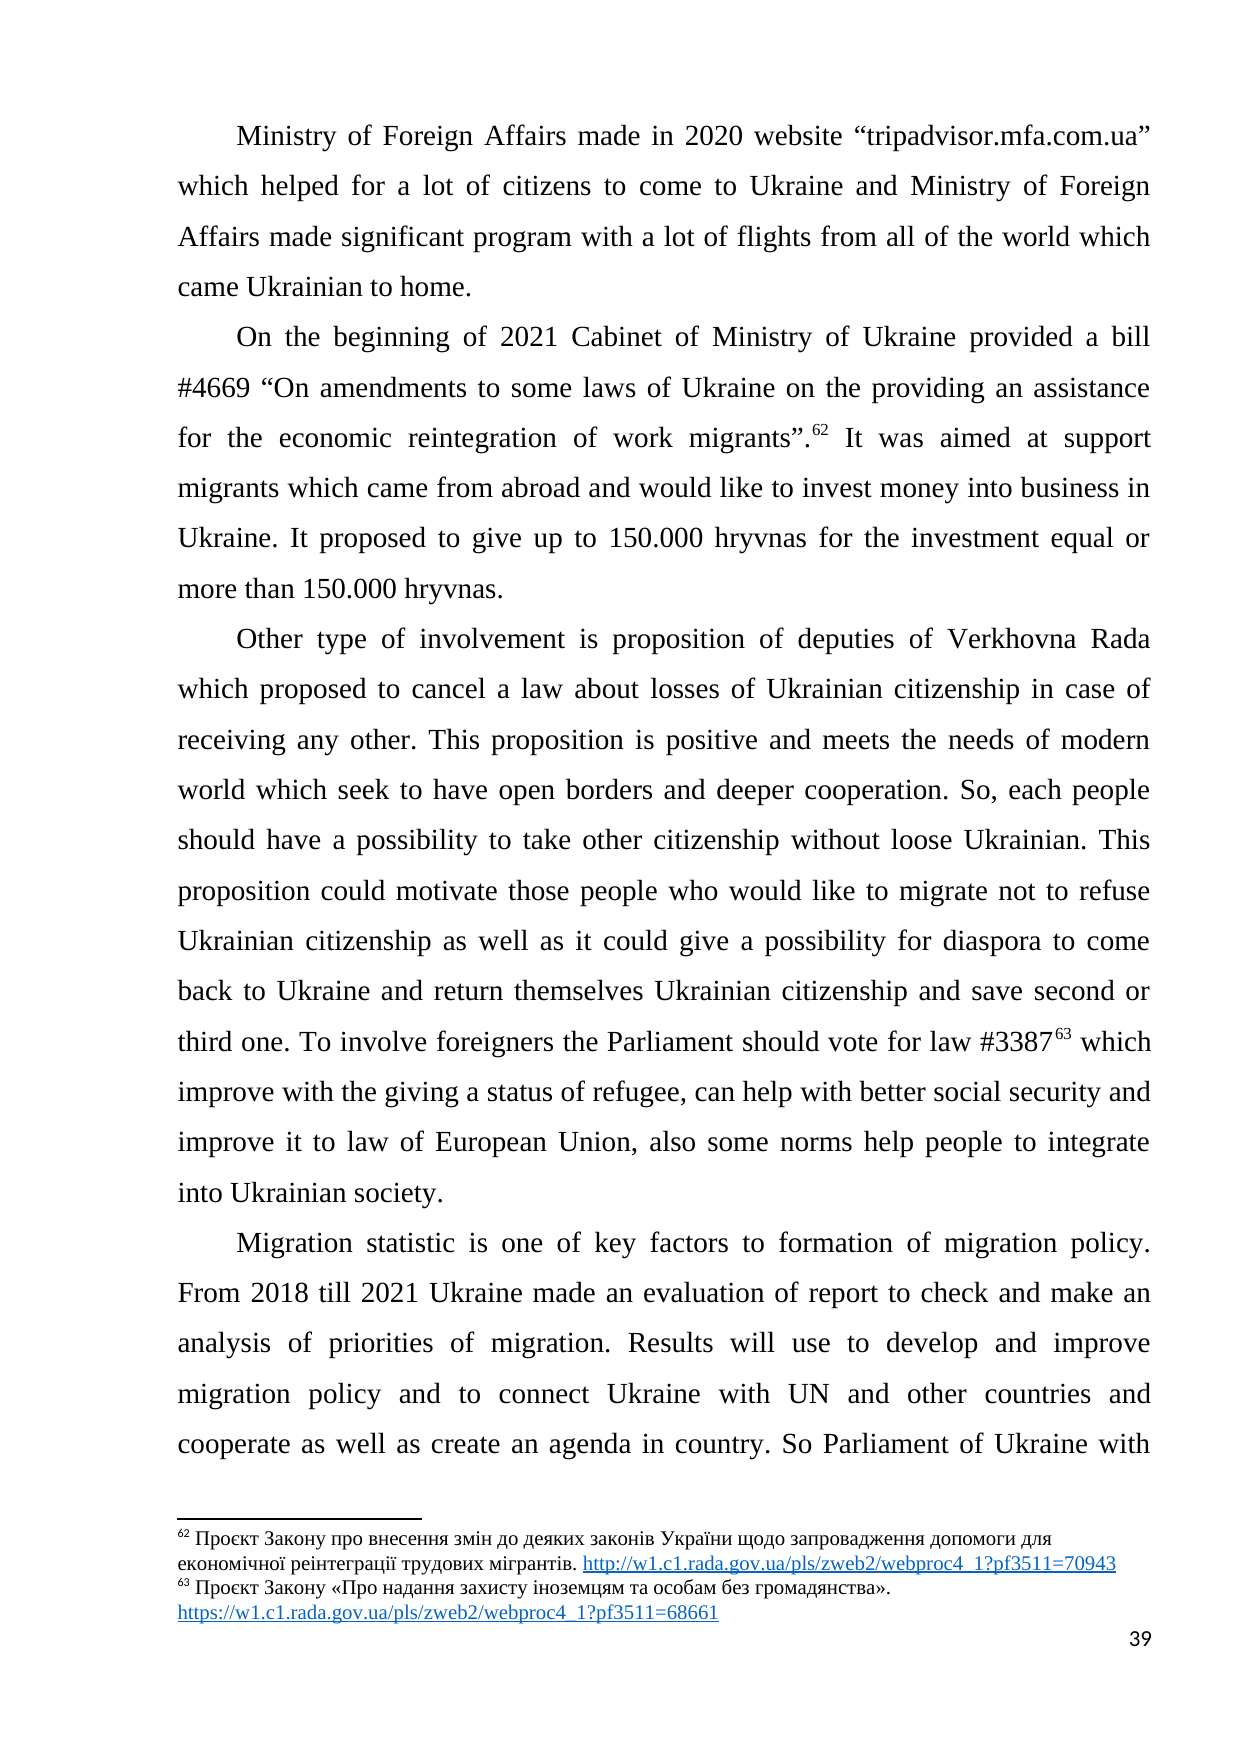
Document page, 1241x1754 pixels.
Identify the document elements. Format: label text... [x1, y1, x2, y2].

list Ministry of Foreign Affairs made in 2020 website “tripadvisor.mfa.com.ua” which helped for a lot of citizens to come to Ukraine and Ministry of Foreign Affairs made significant program with a lot of flights from all of the world which came Ukrainian to home. [177, 118, 1152, 303]
list On the beginning of 2021 Cabinet of Ministry of Ukraine provided a bill #4669 “On amendments to some laws of Ukraine on the providing an assistance for the economic reintegration of work migrants”. It was aimed at support migrants which came from abroad and would like to invest money into business in Ukraine. It proposed to give up to 150.000 hryvnas for the investment equal or more than 150.000 hryvnas. [177, 319, 1152, 604]
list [177, 1225, 1152, 1460]
list Other type of involvement is proposition of deputies of Verkhovna Rada which proposed to cancel a law about losses of Ukrainian citizenship in case of receiving any other. This proposition is positive and meets the needs of modern world which seek to have open borders and deeper cooperation. So, each people should have a possibility to take other citizenship without loose Ukrainian. This proposition could motivate those people who would like to migrate not to refuse Ukrainian citizenship as well as it could give a possibility for diaspora to come back to Ukraine and return themselves Ukrainian citizenship and save second or third one. To involve foreigners the Parliament should vote for law #3387 which improve with the giving a status of refugee, can help with better social security and improve it to law of European Union, also some norms help people to integrate into Ukrainian society. [177, 621, 1152, 1208]
